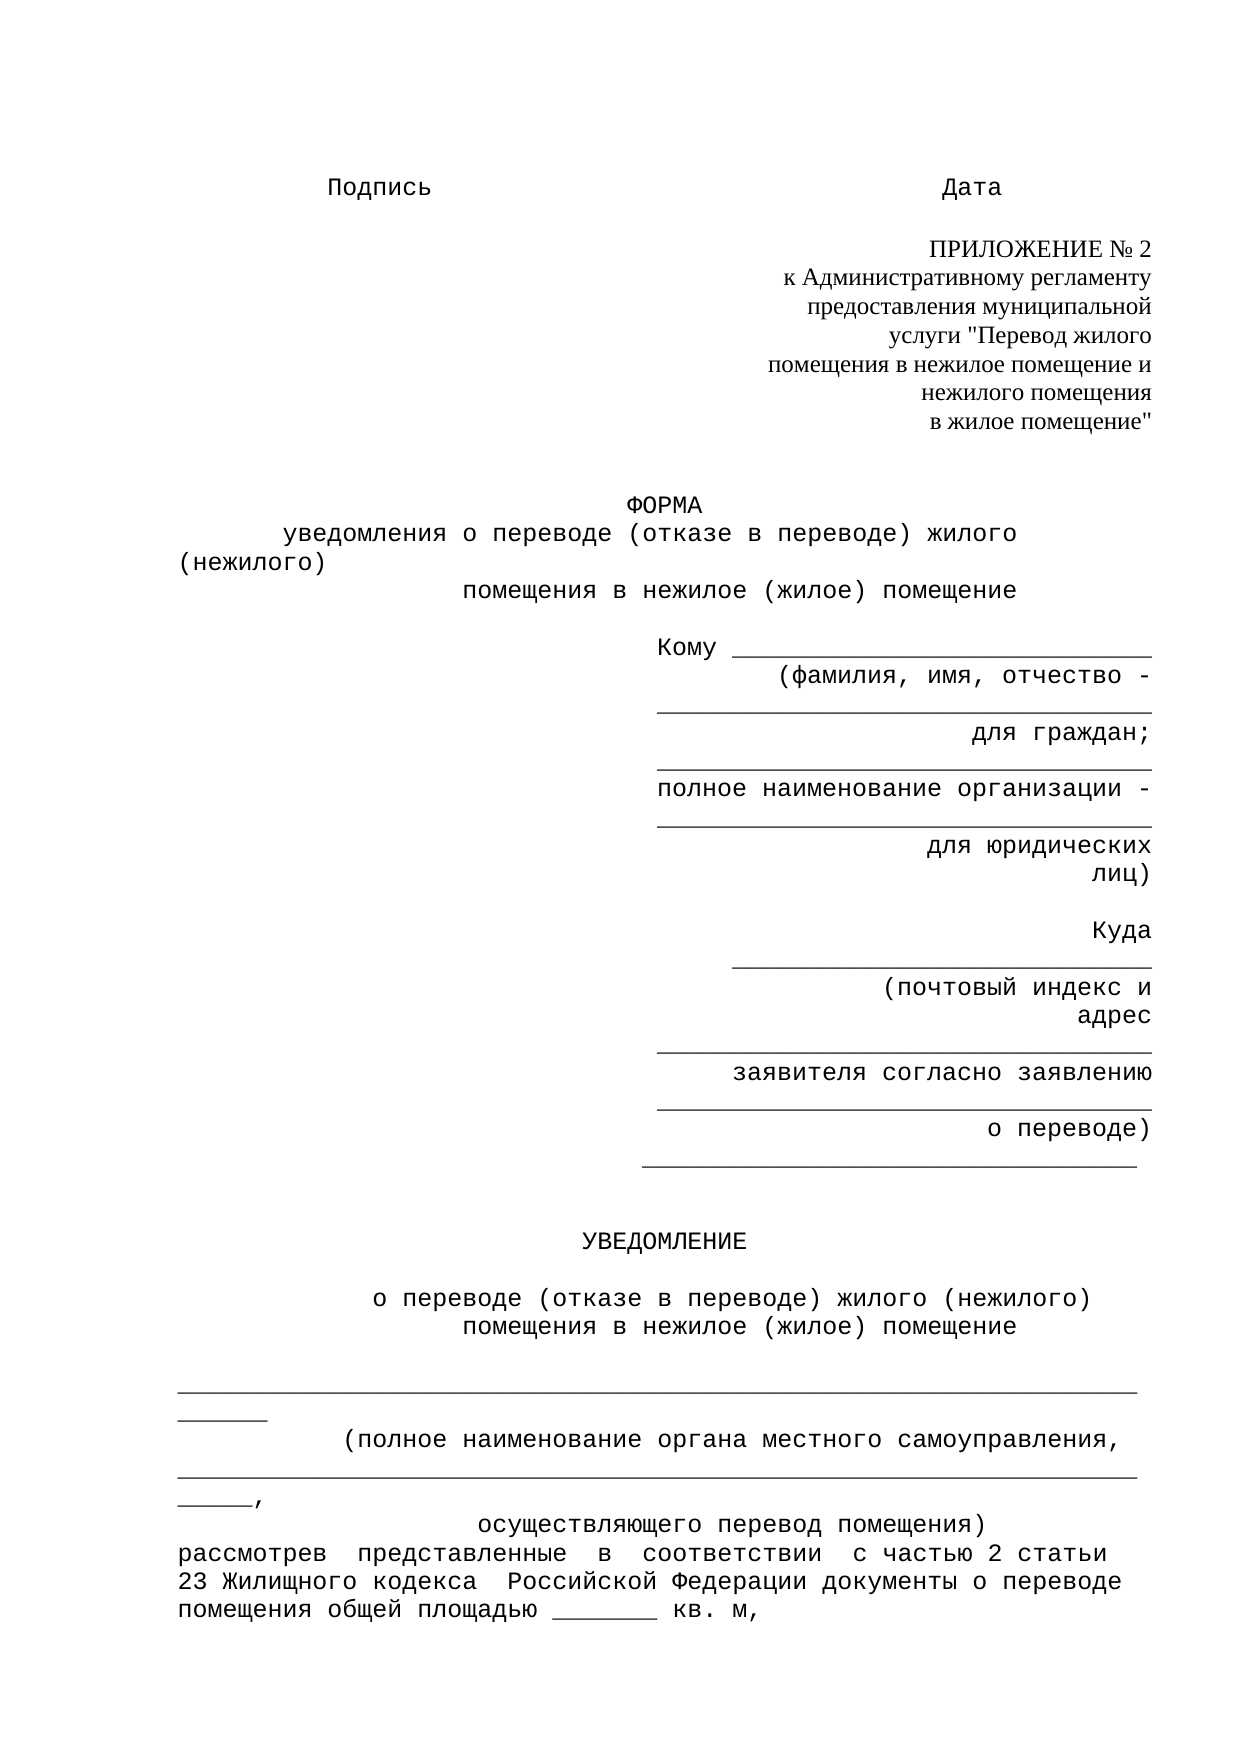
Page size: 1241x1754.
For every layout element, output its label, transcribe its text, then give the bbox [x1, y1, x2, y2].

text о переводе) _________________________________ [177, 1116, 1152, 1172]
text для граждан; _________________________________ [177, 719, 1152, 776]
text УВЕДОМЛЕНИЕ [177, 1229, 1152, 1257]
text для юридических лиц) [177, 832, 1152, 889]
text помещения в нежилое (жилое) помещение [177, 577, 1152, 606]
text полное наименование организации - _________________________________ [177, 776, 1152, 832]
text (фамилия, имя, отчество - _________________________________ [177, 662, 1152, 719]
text уведомления о переводе (отказе в переводе) жилого (нежилого) [177, 521, 1152, 577]
text помещения в нежилое (жилое) помещение [177, 1314, 1152, 1342]
text (почтовый индекс и адрес _________________________________ [177, 974, 1152, 1059]
text к Административному регламенту предоставления муниципальной услуги "Перевод жилого помещения в нежилое помещение и нежилого помещения [768, 262, 1152, 406]
text ______________________________________________________________________ [177, 1370, 1152, 1427]
text рассмотрев представленные в соответствии с частью 2 статьи 23 Жилищного кодекса Российской Федерации документы о переводе помещения общей площадью _______ кв. м, [177, 1540, 1152, 1625]
text в жилое помещение" [768, 406, 1152, 435]
text Кому ____________________________ [177, 634, 1152, 662]
text о переводе (отказе в переводе) жилого (нежилого) [177, 1285, 1152, 1314]
text _____________________________________________________________________, [177, 1455, 1152, 1512]
text Куда ____________________________ [177, 917, 1152, 974]
text осуществляющего перевод помещения) [177, 1512, 1152, 1540]
text Подпись Дата [177, 175, 1152, 203]
text ФОРМА [177, 492, 1152, 521]
text (полное наименование органа местного самоуправления, [177, 1427, 1152, 1455]
text ПРИЛОЖЕНИЕ № 2 [768, 234, 1152, 262]
text заявителя согласно заявлению _________________________________ [177, 1059, 1152, 1116]
